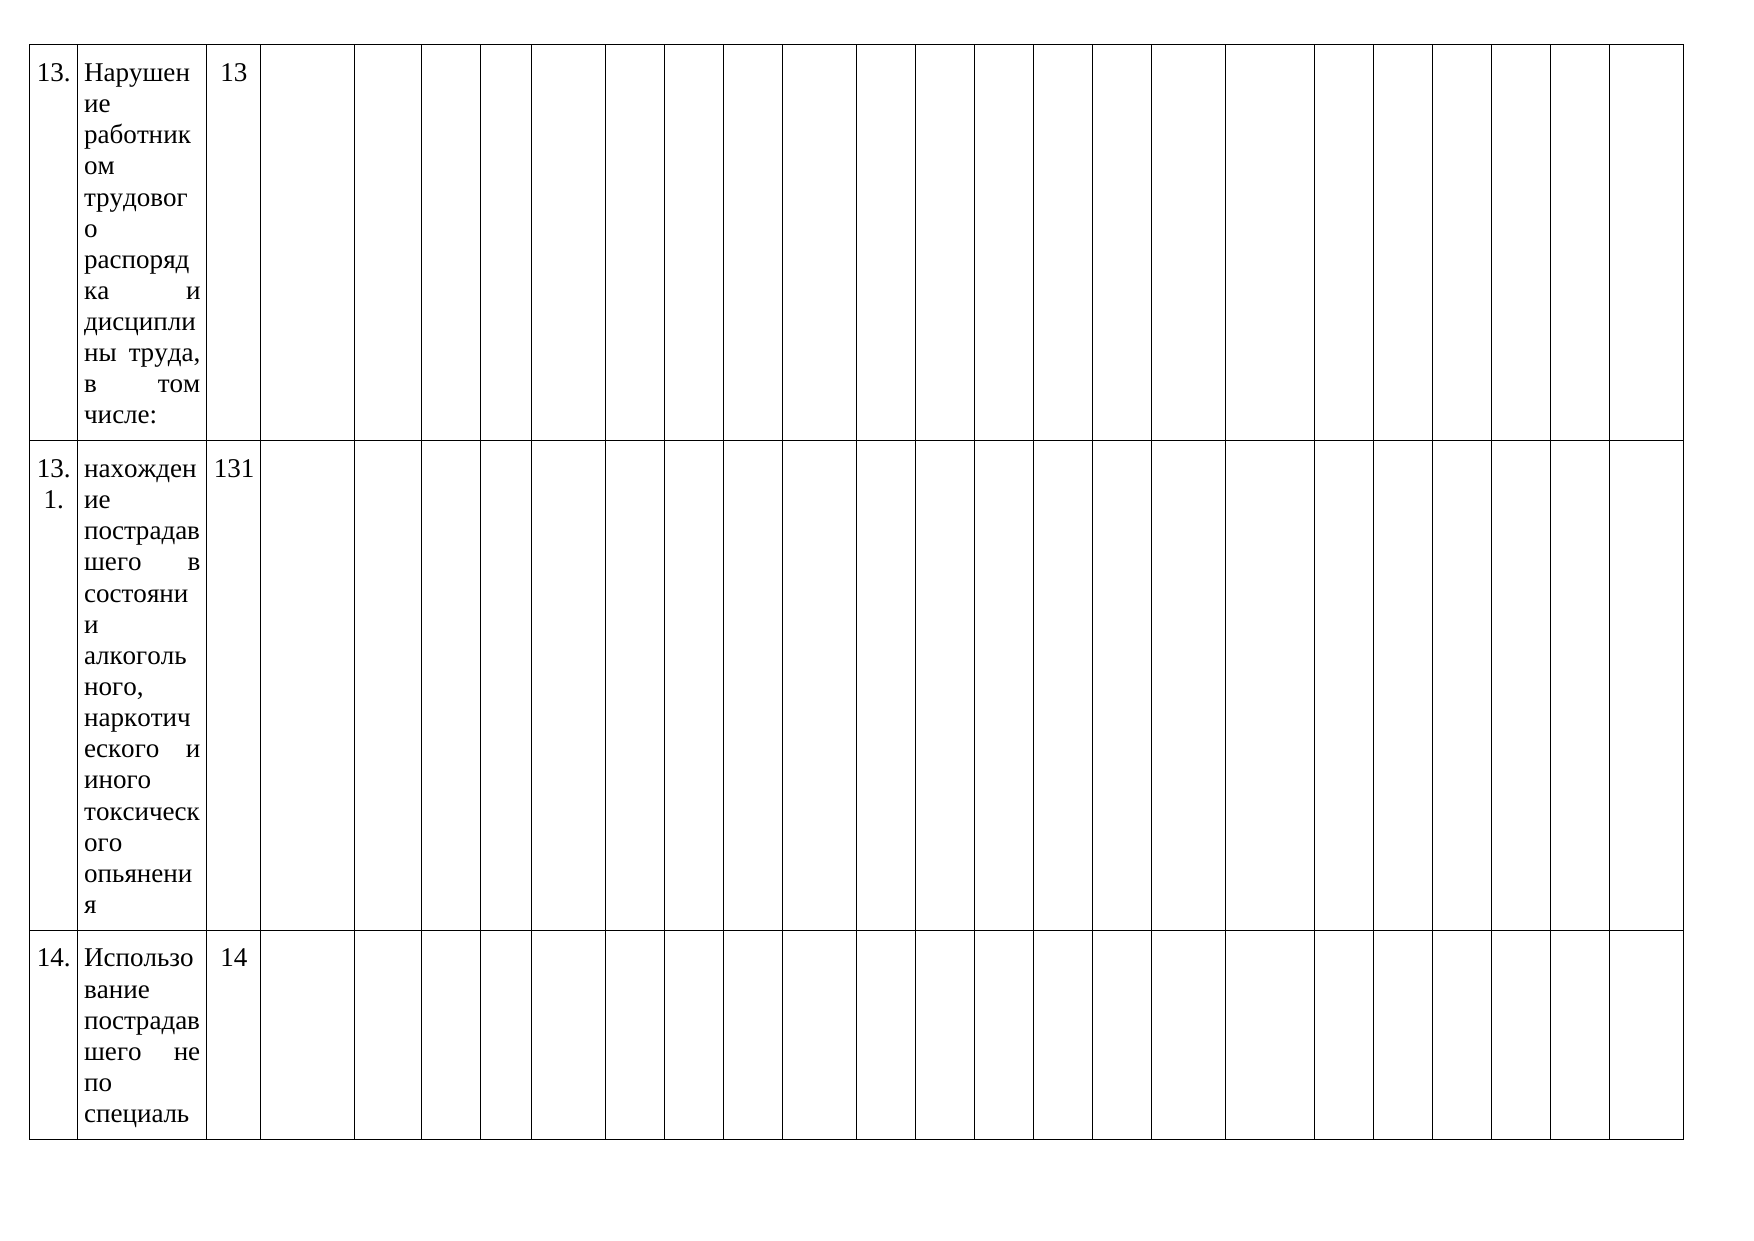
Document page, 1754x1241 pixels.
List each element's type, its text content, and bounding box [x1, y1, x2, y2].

table_cell [606, 441, 664, 930]
table_cell [665, 45, 723, 440]
table_cell [606, 45, 664, 440]
table_cell 13 [207, 45, 260, 440]
table_cell [1374, 931, 1432, 1139]
table_cell [1315, 441, 1373, 930]
table_cell [857, 441, 915, 930]
table_cell [1226, 45, 1314, 440]
table_cell [975, 931, 1033, 1139]
table_cell [724, 931, 782, 1139]
table_cell [1492, 45, 1550, 440]
table_cell [724, 441, 782, 930]
table_cell [1034, 931, 1092, 1139]
table_cell [1093, 441, 1151, 930]
table_cell [916, 931, 974, 1139]
table_cell 14 [207, 931, 260, 1139]
table_cell Нарушение работником трудового распорядка и дисциплины труда, в том числе: [78, 45, 206, 440]
table_cell [261, 45, 354, 440]
table_cell [665, 441, 723, 930]
table_cell 14. [30, 931, 77, 1139]
table_cell [916, 45, 974, 440]
table_cell [1551, 441, 1609, 930]
table_cell [975, 45, 1033, 440]
table_cell 131 [207, 441, 260, 930]
table_cell 13. [30, 45, 77, 440]
table_cell [532, 441, 605, 930]
table_cell [1610, 45, 1683, 440]
table_cell [1492, 441, 1550, 930]
table_cell [1374, 45, 1432, 440]
table_cell [1433, 45, 1491, 440]
table_cell [857, 45, 915, 440]
table_cell [1551, 45, 1609, 440]
table_cell [1492, 931, 1550, 1139]
table_cell [606, 931, 664, 1139]
table_cell [422, 45, 480, 440]
table_cell [532, 931, 605, 1139]
table_cell [975, 441, 1033, 930]
table_cell [355, 45, 421, 440]
table_cell [422, 931, 480, 1139]
table_cell [1093, 931, 1151, 1139]
table_cell [1226, 931, 1314, 1139]
table_cell [1551, 931, 1609, 1139]
table_cell [355, 931, 421, 1139]
table_cell [857, 931, 915, 1139]
table_cell [1315, 931, 1373, 1139]
table_cell [1610, 931, 1683, 1139]
table_cell [1433, 931, 1491, 1139]
table_cell [1315, 45, 1373, 440]
table_cell [532, 45, 605, 440]
table_cell [1152, 441, 1225, 930]
table_cell [665, 931, 723, 1139]
table_cell [481, 441, 531, 930]
table_cell [1374, 441, 1432, 930]
table_cell [783, 45, 856, 440]
table_cell [783, 441, 856, 930]
table_cell [1034, 45, 1092, 440]
table_cell [1152, 931, 1225, 1139]
table_cell 13.1. [30, 441, 77, 930]
table_cell [1610, 441, 1683, 930]
table_cell [481, 45, 531, 440]
table_cell [916, 441, 974, 930]
table_cell [724, 45, 782, 440]
table_cell [355, 441, 421, 930]
table_cell нахождение пострадавшего в состоянии алкогольного, наркотического и иного токсического опьянения [78, 441, 206, 930]
table_cell [1093, 45, 1151, 440]
table_cell [1034, 441, 1092, 930]
table_cell [1226, 441, 1314, 930]
table_cell [422, 441, 480, 930]
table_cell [78, 931, 206, 1139]
table_cell [261, 931, 354, 1139]
table_cell [783, 931, 856, 1139]
table_cell [261, 441, 354, 930]
table_cell [1152, 45, 1225, 440]
table_cell [1433, 441, 1491, 930]
table_cell [481, 931, 531, 1139]
